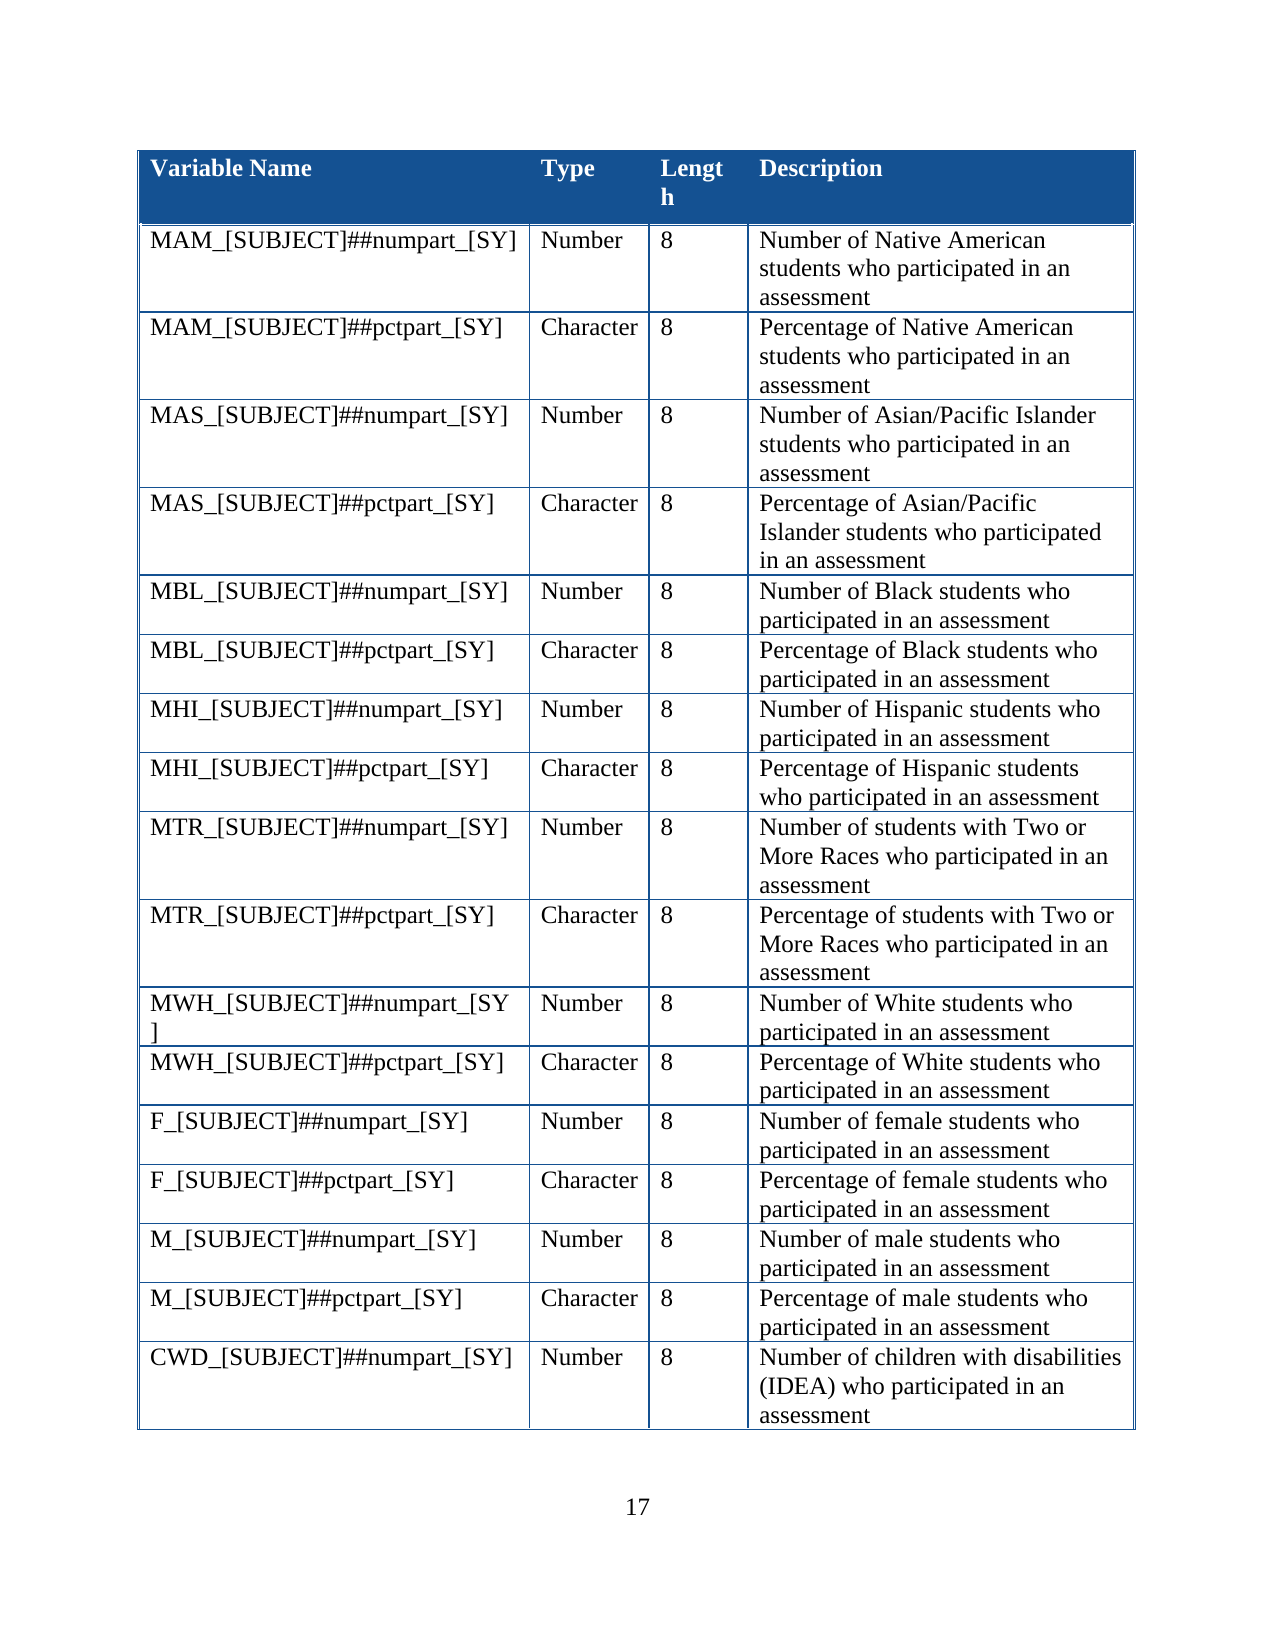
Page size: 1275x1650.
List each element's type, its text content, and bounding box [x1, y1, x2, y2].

table_cell 8 [650, 1106, 747, 1163]
table_cell Number of male students who participated in an assessment [749, 1224, 1133, 1282]
table_cell Percentage of female students who participated in an assessment [749, 1165, 1133, 1222]
table_cell 8 [650, 488, 747, 574]
table_cell F_[SUBJECT]##pctpart_[SY] [140, 1165, 529, 1222]
table_cell MAM_[SUBJECT]##pctpart_[SY] [140, 313, 529, 399]
table_cell 8 [650, 1224, 747, 1282]
table_cell Number [530, 576, 648, 633]
table_cell F_[SUBJECT]##numpart_[SY] [140, 1106, 529, 1163]
table_cell Number [530, 1342, 648, 1428]
table_cell Percentage of Asian/Pacific Islander students who participated in an assessment [749, 488, 1133, 574]
table_cell Number [530, 1106, 648, 1163]
table_cell 8 [650, 576, 747, 633]
table_cell Character [530, 635, 648, 692]
table_cell 8 [650, 988, 747, 1045]
table_cell 8 [650, 812, 747, 898]
table_cell Number of Native American students who participated in an assessment [749, 223, 1134, 311]
table_cell MAS_[SUBJECT]##numpart_[SY] [140, 400, 529, 487]
table_cell Percentage of Native American students who participated in an assessment [749, 313, 1133, 399]
table_cell Number of Black students who participated in an assessment [749, 576, 1133, 633]
table_cell Percentage of students with Two or More Races who participated in an assessment [749, 900, 1133, 986]
table_cell Character [530, 753, 648, 811]
table_cell 8 [650, 313, 747, 399]
table_cell 8 [650, 1342, 747, 1428]
table_cell Number of students with Two or More Races who participated in an assessment [749, 812, 1133, 898]
table_cell M_[SUBJECT]##pctpart_[SY] [140, 1283, 529, 1341]
table_cell MBL_[SUBJECT]##pctpart_[SY] [140, 635, 529, 692]
table_cell MTR_[SUBJECT]##numpart_[SY] [140, 812, 529, 898]
table_cell 8 [650, 400, 747, 487]
table_cell MAS_[SUBJECT]##pctpart_[SY] [140, 488, 529, 574]
table_cell MHI_[SUBJECT]##pctpart_[SY] [140, 753, 529, 811]
table_cell 8 [650, 1047, 747, 1104]
table_cell 8 [650, 753, 747, 811]
table_header Length [649, 151, 748, 223]
table_cell MWH_[SUBJECT]##numpart_[SY] [140, 988, 529, 1045]
table_cell MAM_[SUBJECT]##numpart_[SY] [139, 223, 529, 311]
table_cell Percentage of Hispanic students who participated in an assessment [749, 753, 1133, 811]
table_cell MTR_[SUBJECT]##pctpart_[SY] [140, 900, 529, 986]
table_cell 8 [650, 226, 747, 311]
table_cell 8 [650, 635, 747, 692]
table_cell Number [530, 400, 648, 487]
table_header Type [529, 153, 649, 223]
table_cell CWD_[SUBJECT]##numpart_[SY] [140, 1342, 529, 1428]
table_cell Percentage of male students who participated in an assessment [749, 1283, 1133, 1341]
table_cell Character [530, 313, 648, 399]
table_cell Character [530, 1047, 648, 1104]
table_cell Number of children with disabilities (IDEA) who participated in an assessment [749, 1342, 1133, 1428]
table_cell M_[SUBJECT]##numpart_[SY] [140, 1224, 529, 1282]
table_cell 8 [650, 1283, 747, 1341]
table_cell Character [530, 1165, 648, 1222]
table_cell 8 [650, 694, 747, 752]
table_cell Number of White students who participated in an assessment [749, 988, 1133, 1045]
table_cell Number [530, 988, 648, 1045]
table_cell Character [530, 1283, 648, 1341]
table_cell Character [530, 488, 648, 574]
table_header Variable Name [140, 153, 529, 223]
table_cell Character [530, 900, 648, 986]
table_cell 8 [650, 1165, 747, 1222]
table_cell Number of Hispanic students who participated in an assessment [749, 694, 1133, 752]
table_cell MBL_[SUBJECT]##numpart_[SY] [140, 576, 529, 633]
table_cell Number [530, 812, 648, 898]
table_cell Percentage of Black students who participated in an assessment [749, 635, 1133, 692]
table_cell MWH_[SUBJECT]##pctpart_[SY] [140, 1047, 529, 1104]
table_cell Number of Asian/Pacific Islander students who participated in an assessment [749, 400, 1133, 487]
table_cell MHI_[SUBJECT]##numpart_[SY] [140, 694, 529, 752]
table_cell 8 [650, 900, 747, 986]
table_cell Number [530, 694, 648, 752]
table_cell Percentage of White students who participated in an assessment [749, 1047, 1133, 1104]
table_header Description [748, 153, 1133, 223]
table_cell Number of female students who participated in an assessment [749, 1106, 1133, 1163]
table_cell Number [530, 1224, 648, 1282]
table_cell Number [530, 226, 648, 311]
